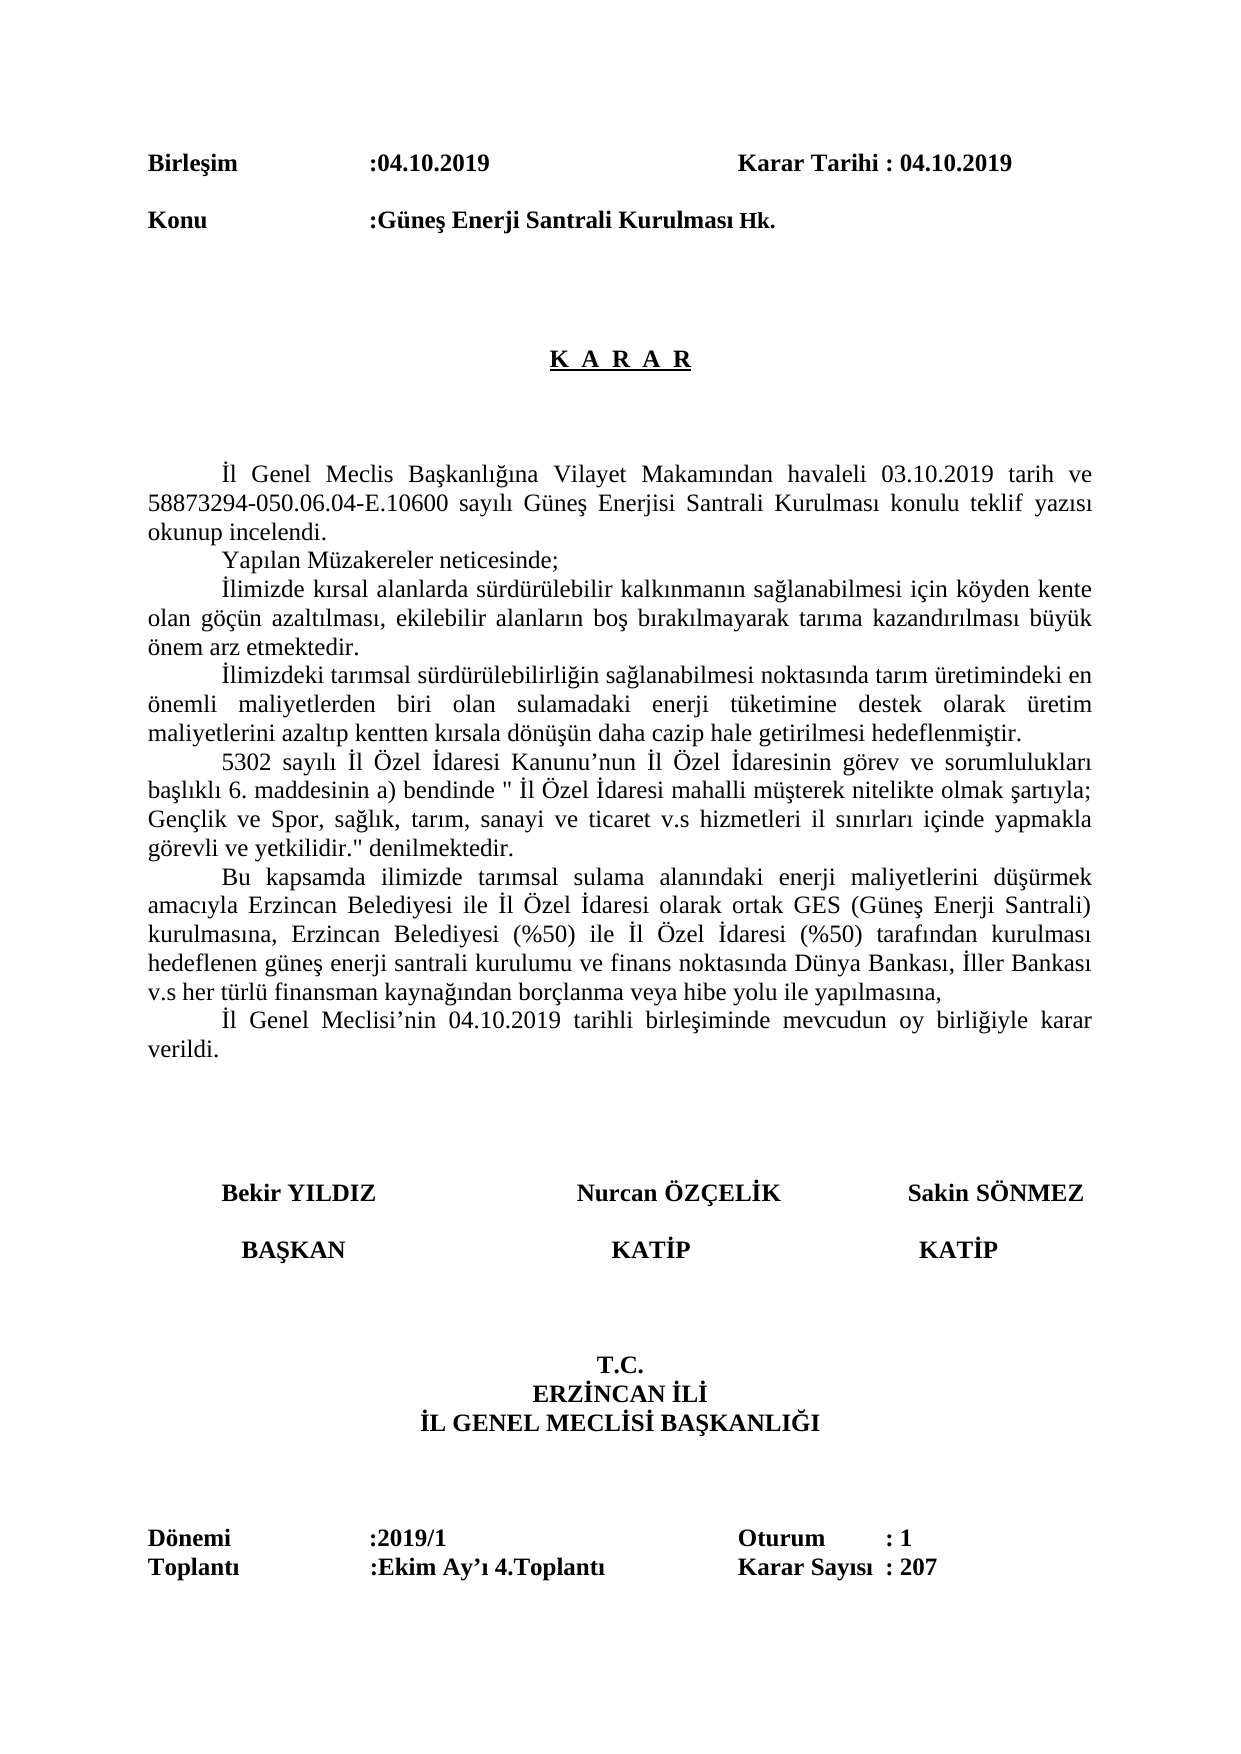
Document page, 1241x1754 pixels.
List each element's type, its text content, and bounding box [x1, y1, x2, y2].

text Bekir YILDIZ Nurcan ÖZÇELİK Sakin SÖNMEZ [148, 1178, 1093, 1235]
text BAŞKAN KATİP KATİP [148, 1235, 1093, 1264]
text Dönemi :2019/1 Oturum : 1 [148, 1523, 1093, 1552]
text Toplantı :Ekim Ay’ı 4.Toplantı Karar Sayısı : 207 [148, 1552, 1093, 1580]
text Birleşim :04.10.2019 Karar Tarihi : 04.10.2019 [148, 148, 1093, 176]
text ERZİNCAN İLİ [148, 1379, 1093, 1408]
text İl Genel Meclis Başkanlığına Vilayet Makamından havaleli 03.10.2019 tarih ve 58873294-050.06.04-E.10600 sayılı Güneş Enerjisi Santrali Kurulması konulu teklif yazısı okunup incelendi. [148, 459, 1093, 545]
text İlimizde kırsal alanlarda sürdürülebilir kalkınmanın sağlanabilmesi için köyden kente olan göçün azaltılması, ekilebilir alanların boş bırakılmayarak tarıma kazandırılması büyük önem arz etmektedir. [148, 574, 1093, 660]
text Bu kapsamda ilimizde tarımsal sulama alanındaki enerji maliyetlerini düşürmek amacıyla Erzincan Belediyesi ile İl Özel İdaresi olarak ortak GES (Güneş Enerji Santrali) kurulmasına, Erzincan Belediyesi (%50) ile İl Özel İdaresi (%50) tarafından kurulması hedeflenen güneş enerji santrali kurulumu ve finans noktasında Dünya Bankası, İller Bankası v.s her türlü finansman kaynağından borçlanma veya hibe yolu ile yapılmasına, [148, 862, 1093, 1005]
text T.C. [148, 1350, 1093, 1379]
subtitle K A R A R [148, 344, 1093, 373]
text İl Genel Meclisi’nin 04.10.2019 tarihli birleşiminde mevcudun oy birliğiyle karar verildi. [148, 1005, 1093, 1063]
text Konu :Güneş Enerji Santrali Kurulması Hk. [148, 205, 1093, 234]
text İL GENEL MECLİSİ BAŞKANLIĞI [148, 1408, 1093, 1437]
text İlimizdeki tarımsal sürdürülebilirliğin sağlanabilmesi noktasında tarım üretimindeki en önemli maliyetlerden biri olan sulamadaki enerji tüketimine destek olarak üretim maliyetlerini azaltıp kentten kırsala dönüşün daha cazip hale getirilmesi hedeflenmiştir. [148, 660, 1093, 747]
text 5302 sayılı İl Özel İdaresi Kanunu’nun İl Özel İdaresinin görev ve sorumlulukları başlıklı 6. maddesinin a) bendinde " İl Özel İdaresi mahalli müşterek nitelikte olmak şartıyla; Gençlik ve Spor, sağlık, tarım, sanayi ve ticaret v.s hizmetleri il sınırları içinde yapmakla görevli ve yetkilidir." denilmektedir. [148, 747, 1093, 862]
text Yapılan Müzakereler neticesinde; [148, 545, 1093, 574]
